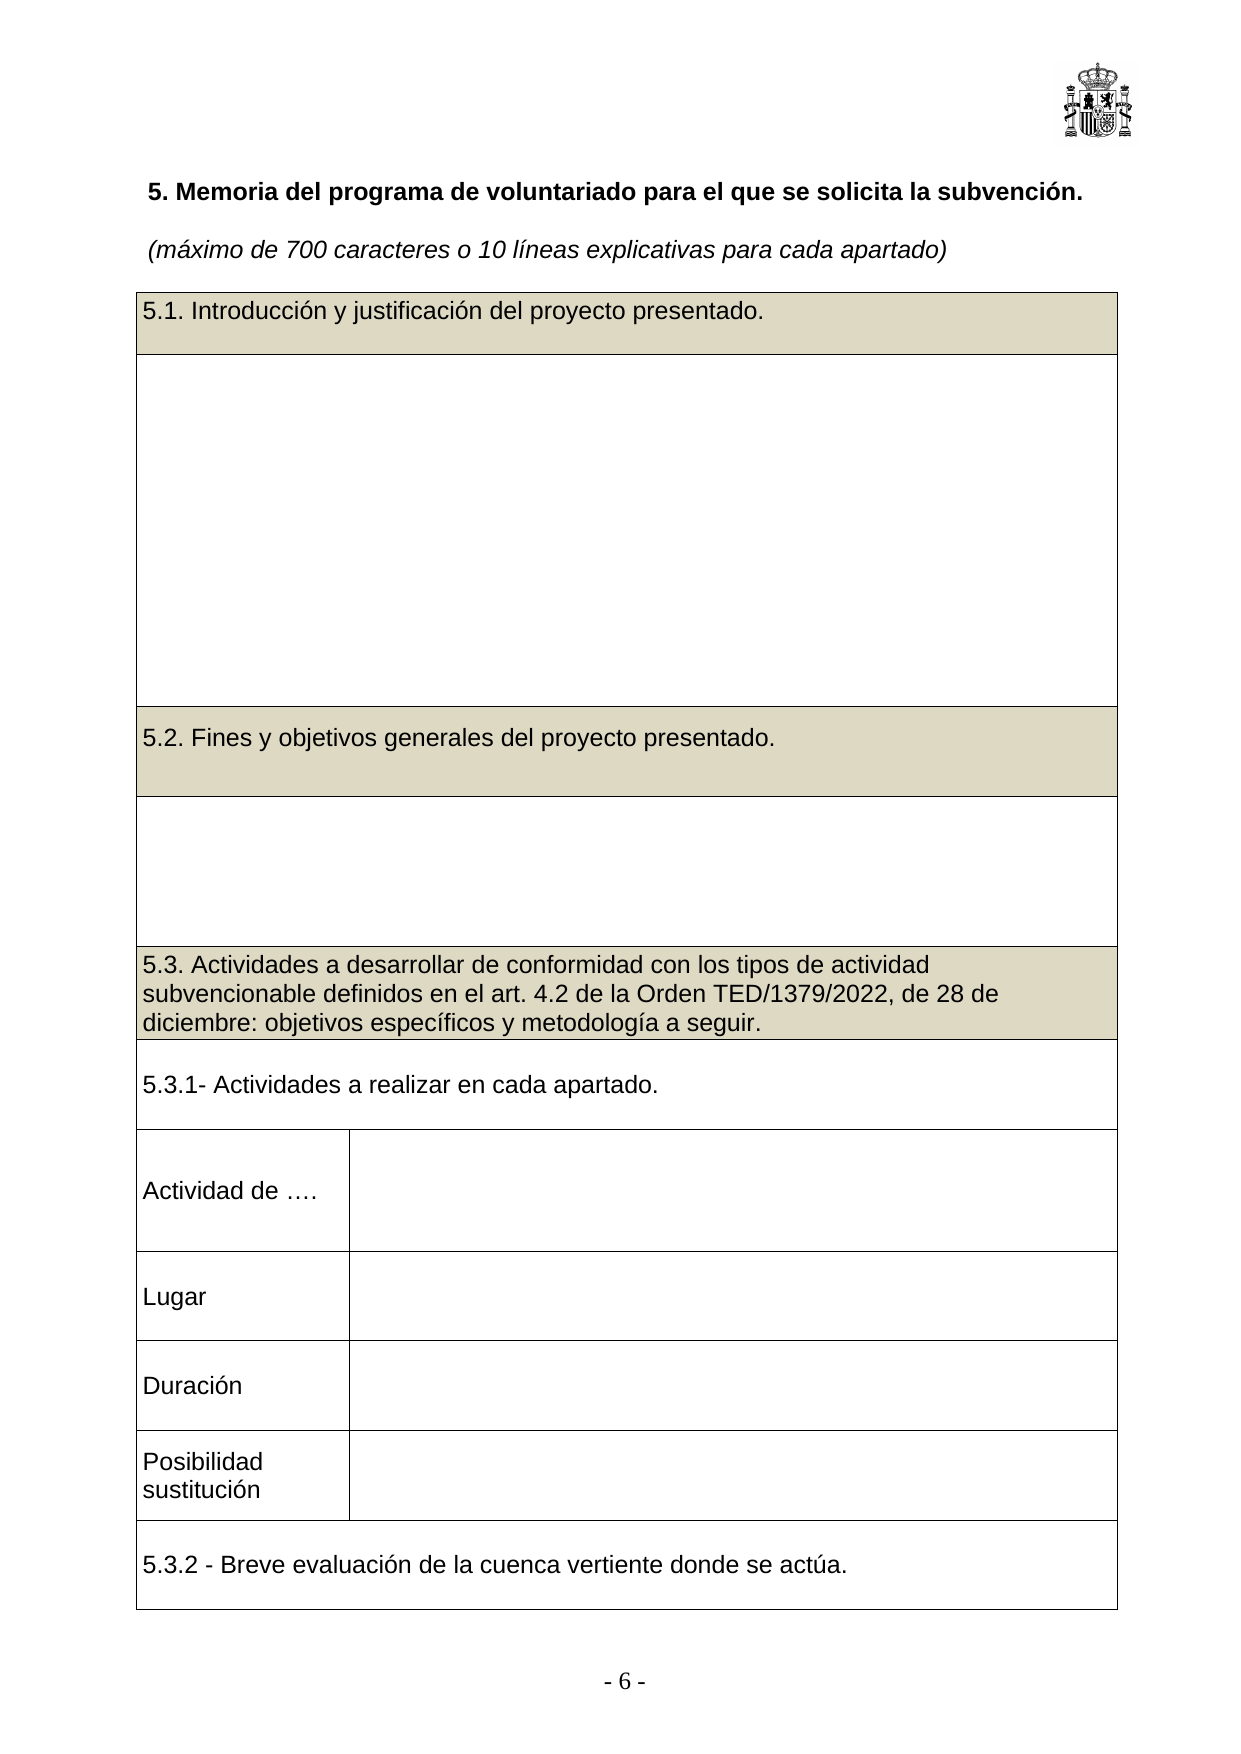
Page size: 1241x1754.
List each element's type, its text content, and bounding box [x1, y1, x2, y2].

table_header 5.1. Introducción y justificación del proyecto presentado. [137, 293, 1117, 354]
table_cell 5.3. Actividades a desarrollar de conformidad con los tipos de actividad subvencionable definidos en el art. 4.2 de la Orden TED/1379/2022, de 28 de diciembre: objetivos específicos y metodología a seguir. [137, 947, 1117, 1039]
text (máximo de 700 caracteres o 10 líneas explicativas para cada apartado) [148, 235, 1140, 263]
table_cell Posibilidad sustitución [137, 1431, 349, 1519]
table_cell [137, 797, 1117, 946]
table_cell 5.3.1- Actividades a realizar en cada apartado. [137, 1040, 1117, 1129]
table_cell [350, 1431, 1117, 1519]
table_cell [350, 1130, 1117, 1251]
table_cell [350, 1252, 1117, 1340]
table_cell [137, 355, 1117, 706]
table_cell 5.2. Fines y objetivos generales del proyecto presentado. [137, 707, 1117, 796]
picture [1053, 59, 1140, 150]
table_cell Lugar [137, 1252, 349, 1340]
table_cell Duración [137, 1341, 349, 1430]
table_cell 5.3.2 - Breve evaluación de la cuenca vertiente donde se actúa. [137, 1521, 1117, 1609]
table_cell Actividad de …. [137, 1130, 349, 1251]
text 5. Memoria del programa de voluntariado para el que se solicita la subvención. [148, 177, 1140, 206]
table_cell [350, 1341, 1117, 1430]
